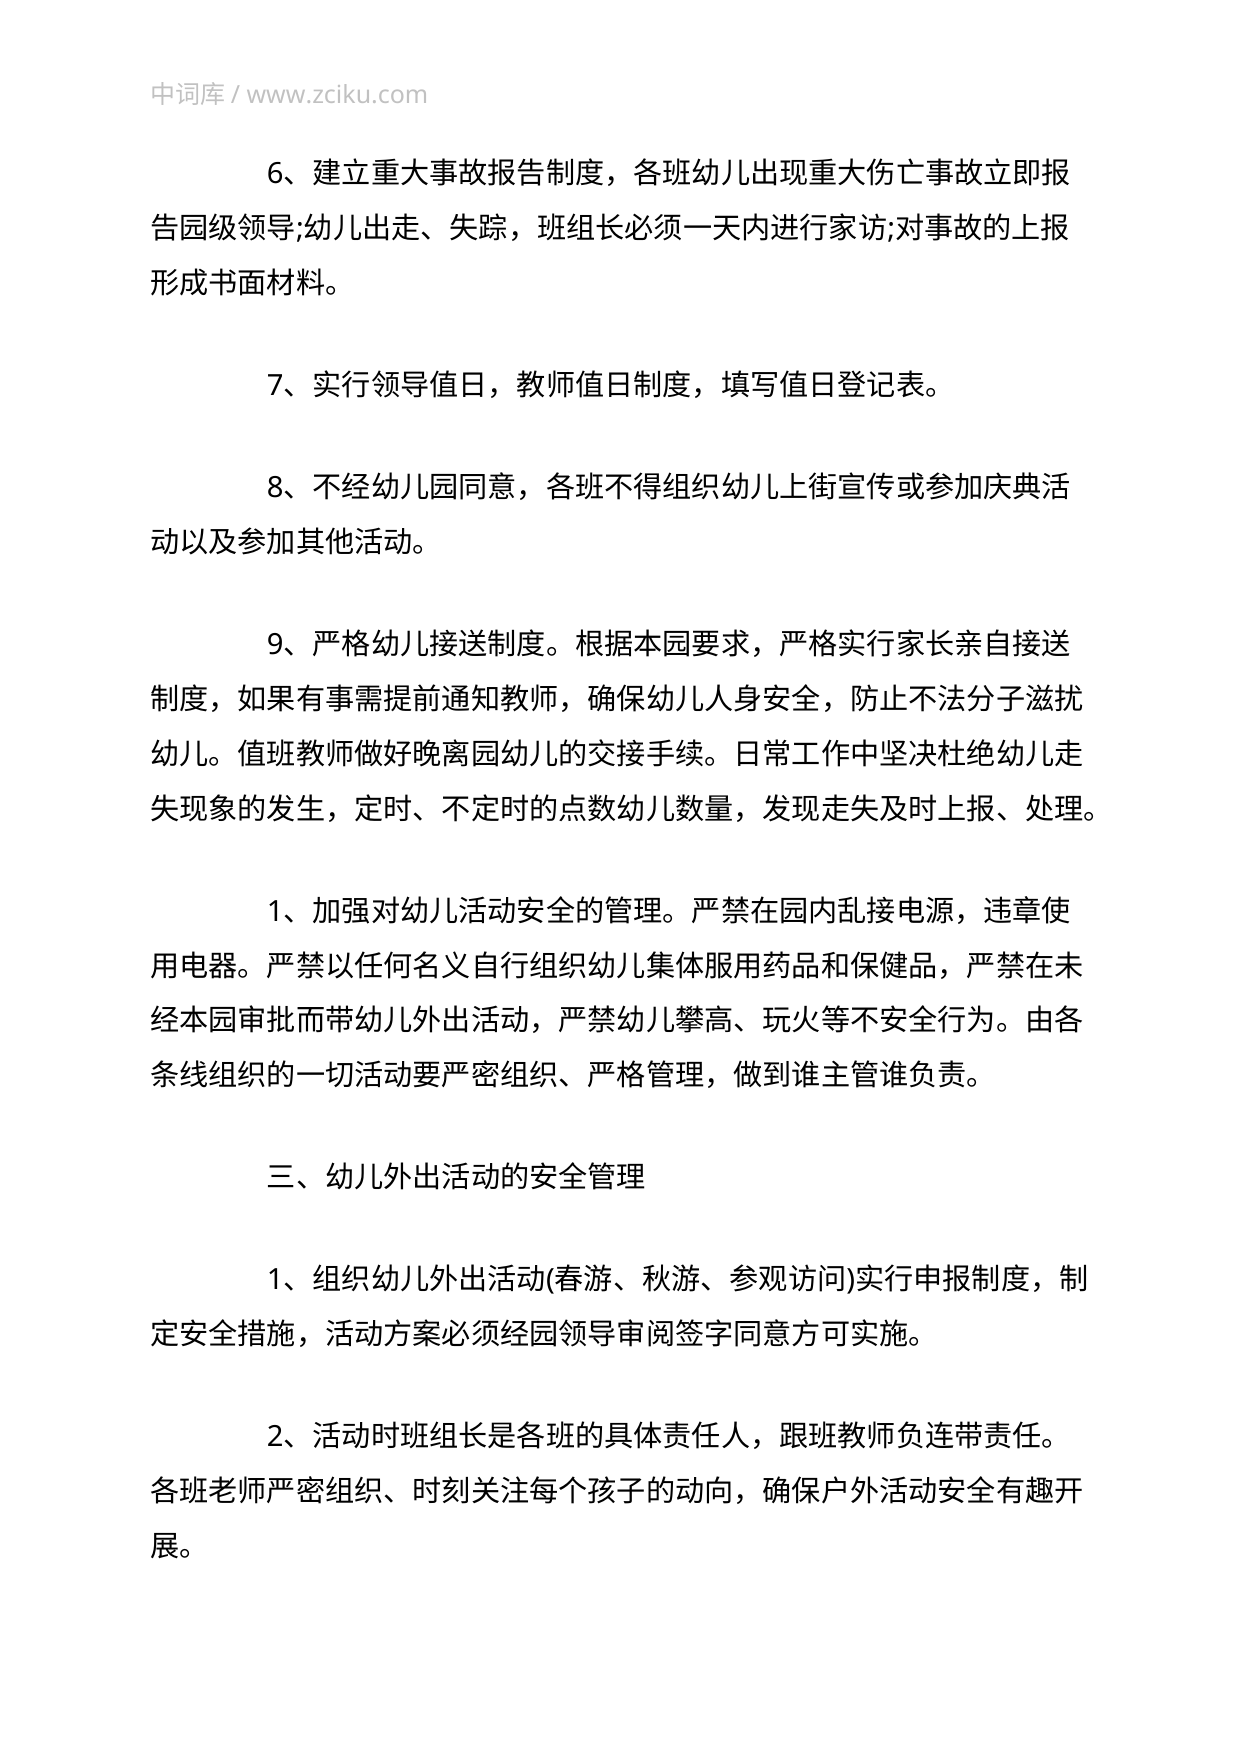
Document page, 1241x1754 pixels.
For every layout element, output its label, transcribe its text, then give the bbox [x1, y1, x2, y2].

text 7、实行领导值日，教师值日制度，填写值日登记表。 [150, 362, 1090, 404]
text 8、不经幼儿园同意，各班不得组织幼儿上街宣传或参加庆典活动以及参加其他活动。 [150, 464, 1090, 561]
text 2、活动时班组长是各班的具体责任人，跟班教师负连带责任。各班老师严密组织、时刻关注每个孩子的动向，确保户外活动安全有趣开展。 [150, 1412, 1090, 1564]
text 6、建立重大事故报告制度，各班幼儿出现重大伤亡事故立即报告园级领导;幼儿出走、失踪，班组长必须一天内进行家访;对事故的上报形成书面材料。 [150, 150, 1090, 302]
text 1、加强对幼儿活动安全的管理。严禁在园内乱接电源，违章使用电器。严禁以任何名义自行组织幼儿集体服用药品和保健品，严禁在未经本园审批而带幼儿外出活动，严禁幼儿攀高、玩火等不安全行为。由各条线组织的一切活动要严密组织、严格管理，做到谁主管谁负责。 [150, 887, 1090, 1094]
text 1、组织幼儿外出活动(春游、秋游、参观访问)实行申报制度，制定安全措施，活动方案必须经园领导审阅签字同意方可实施。 [150, 1255, 1090, 1353]
text 9、严格幼儿接送制度。根据本园要求，严格实行家长亲自接送制度，如果有事需提前通知教师，确保幼儿人身安全，防止不法分子滋扰幼儿。值班教师做好晚离园幼儿的交接手续。日常工作中坚决杜绝幼儿走失现象的发生，定时、不定时的点数幼儿数量，发现走失及时上报、处理。 [150, 621, 1090, 828]
text 三、幼儿外出活动的安全管理 [150, 1154, 1090, 1196]
